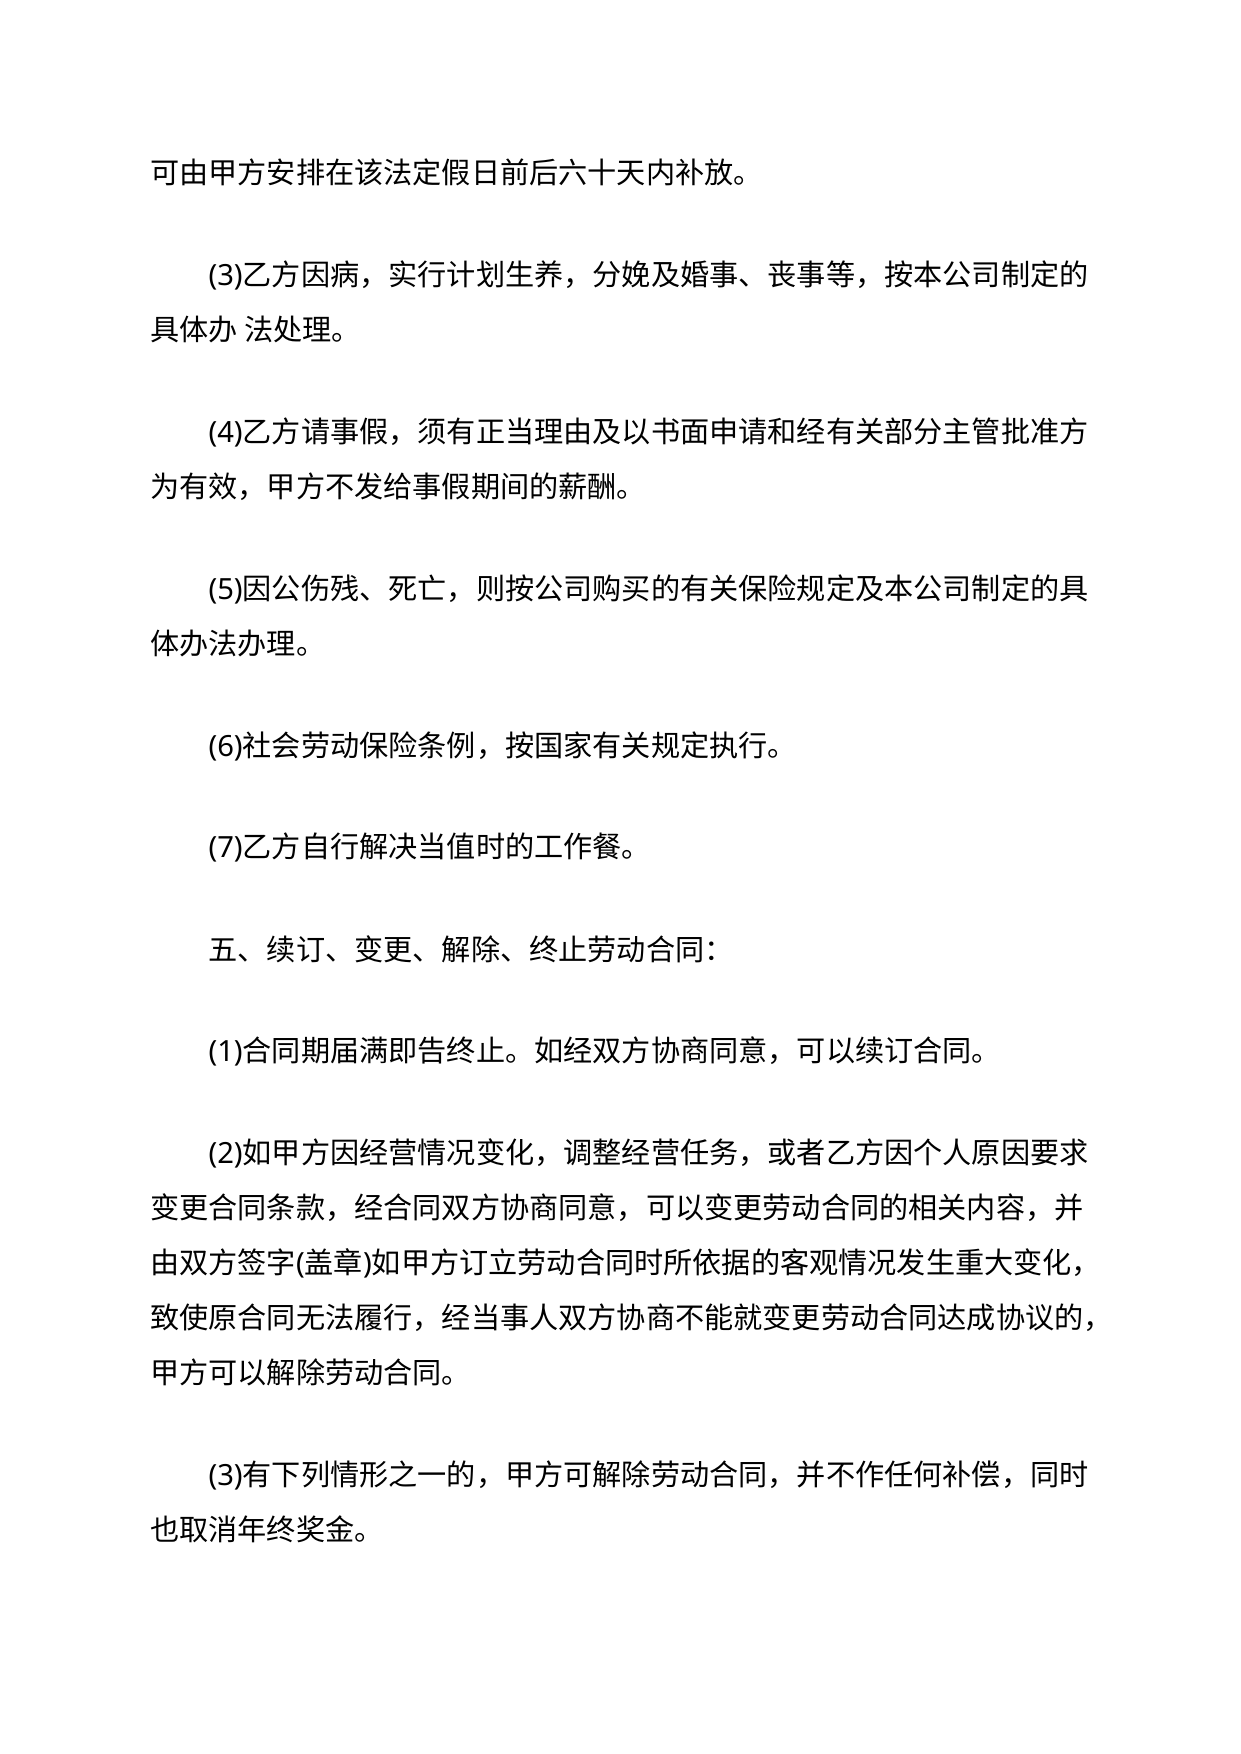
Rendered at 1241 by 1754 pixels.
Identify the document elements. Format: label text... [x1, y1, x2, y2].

text (6)社会劳动保险条例，按国家有关规定执行。 [150, 722, 1090, 764]
text (3)乙方因病，实行计划生养，分娩及婚事、丧事等，按本公司制定的具体办 法处理。 [150, 252, 1090, 349]
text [150, 150, 1090, 192]
text (4)乙方请事假，须有正当理由及以书面申请和经有关部分主管批准方为有效，甲方不发给事假期间的薪酬。 [150, 408, 1090, 506]
text (2)如甲方因经营情况变化，调整经营任务，或者乙方因个人原因要求变更合同条款，经合同双方协商同意，可以变更劳动合同的相关内容，并由双方签字(盖章)如甲方订立劳动合同时所依据的客观情况发生重大变化，致使原合同无法履行，经当事人双方协商不能就变更劳动合同达成协议的，甲方可以解除劳动合同。 [150, 1130, 1090, 1392]
text (3)有下列情形之一的，甲方可解除劳动合同，并不作任何补偿，同时也取消年终奖金。 [150, 1451, 1090, 1549]
text (7)乙方自行解决当值时的工作餐。 [150, 824, 1090, 866]
text 五、续订、变更、解除、终止劳动合同： [150, 926, 1090, 968]
text (1)合同期届满即告终止。如经双方协商同意，可以续订合同。 [150, 1028, 1090, 1070]
text (5)因公伤残、死亡，则按公司购买的有关保险规定及本公司制定的具体办法办理。 [150, 565, 1090, 663]
